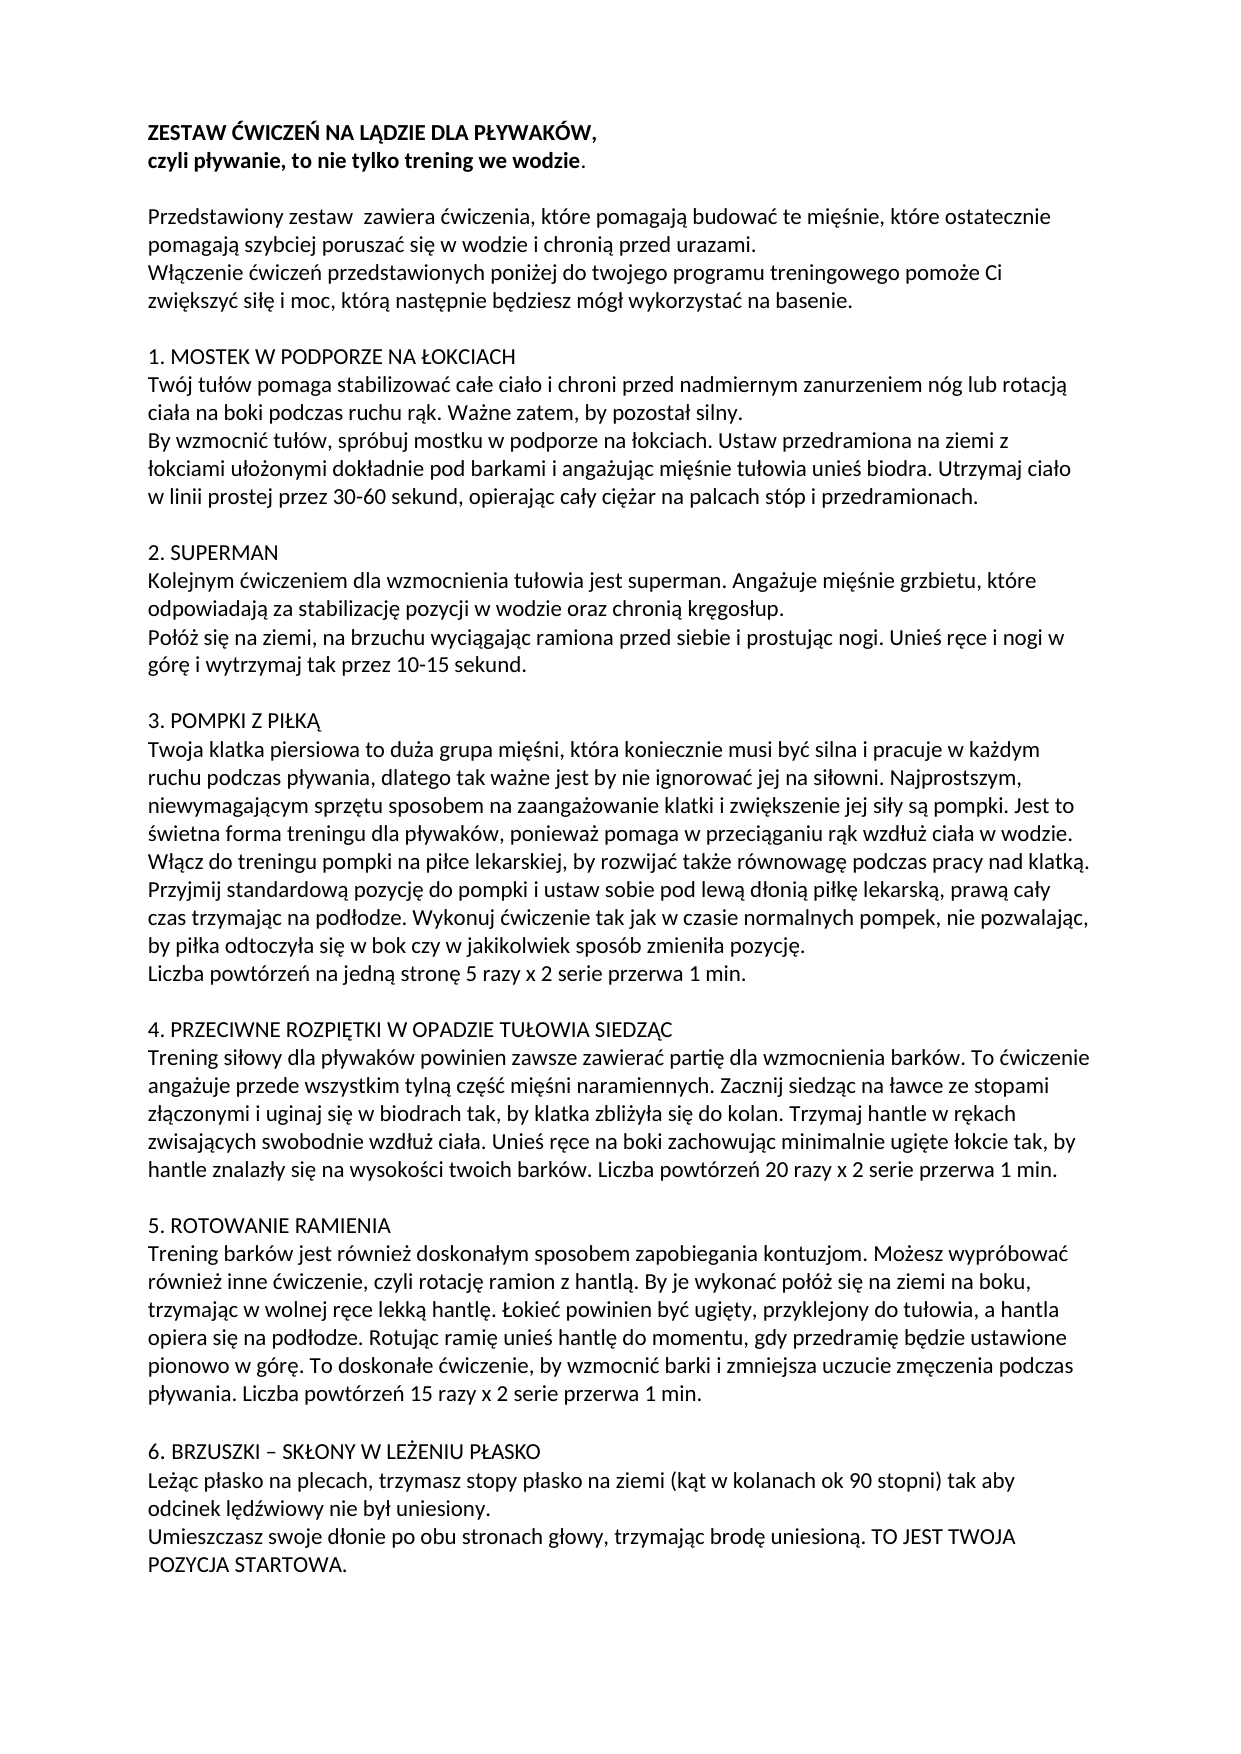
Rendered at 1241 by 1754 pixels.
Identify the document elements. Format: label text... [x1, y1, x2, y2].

text Trening siłowy dla pływaków powinien zawsze zawierać partię dla wzmocnienia barków. To ćwiczenie angażuje przede wszystkim tylną część mięśni naramiennych. Zacznij siedząc na ławce ze stopami złączonymi i uginaj się w biodrach tak, by klatka zbliżyła się do kolan. Trzymaj hantle w rękach zwisających swobodnie wzdłuż ciała. Unieś ręce na boki zachowując minimalnie ugięte łokcie tak, by hantle znalazły się na wysokości twoich barków. Liczba powtórzeń 20 razy x 2 serie przerwa 1 min. [148, 1043, 1093, 1183]
text Przedstawiony zestaw zawiera ćwiczenia, które pomagają budować te mięśnie, które ostatecznie pomagają szybciej poruszać się w wodzie i chronią przed urazami. [148, 202, 1093, 258]
text Połóż się na ziemi, na brzuchu wyciągając ramiona przed siebie i prostując nogi. Unieś ręce i nogi w górę i wytrzymaj tak przez 10-15 sekund. [148, 623, 1093, 679]
text By wzmocnić tułów, spróbuj mostku w podporze na łokciach. Ustaw przedramiona na ziemi z łokciami ułożonymi dokładnie pod barkami i angażując mięśnie tułowia unieś biodra. Utrzymaj ciało w linii prostej przez 30-60 sekund, opierając cały ciężar na palcach stóp i przedramionach. [148, 426, 1093, 511]
text Liczba powtórzeń na jedną stronę 5 razy x 2 serie przerwa 1 min. [148, 959, 1093, 987]
text 1. MOSTEK W PODPORZE NA ŁOKCIACH [148, 314, 1093, 370]
text 4. PRZECIWNE ROZPIĘTKI W OPADZIE TUŁOWIA SIEDZĄC [148, 987, 1093, 1043]
text Twój tułów pomaga stabilizować całe ciało i chroni przed nadmiernym zanurzeniem nóg lub rotacją ciała na boki podczas ruchu rąk. Ważne zatem, by pozostał silny. [148, 370, 1093, 426]
text Kolejnym ćwiczeniem dla wzmocnienia tułowia jest superman. Angażuje mięśnie grzbietu, które odpowiadają za stabilizację pozycji w wodzie oraz chronią kręgosłup. [148, 567, 1093, 623]
text Twoja klatka piersiowa to duża grupa mięśni, która koniecznie musi być silna i pracuje w każdym ruchu podczas pływania, dlatego tak ważne jest by nie ignorować jej na siłowni. Najprostszym, niewymagającym sprzętu sposobem na zaangażowanie klatki i zwiększenie jej siły są pompki. Jest to świetna forma treningu dla pływaków, ponieważ pomaga w przeciąganiu rąk wzdłuż ciała w wodzie. [148, 735, 1093, 847]
text Trening barków jest również doskonałym sposobem zapobiegania kontuzjom. Możesz wypróbować również inne ćwiczenie, czyli rotację ramion z hantlą. By je wykonać połóż się na ziemi na boku, trzymając w wolnej ręce lekką hantlę. Łokieć powinien być ugięty, przyklejony do tułowia, a hantla opiera się na podłodze. Rotując ramię unieś hantlę do momentu, gdy przedramię będzie ustawione pionowo w górę. To doskonałe ćwiczenie, by wzmocnić barki i zmniejsza uczucie zmęczenia podczas pływania. Liczba powtórzeń 15 razy x 2 serie przerwa 1 min. [148, 1239, 1093, 1407]
text 2. SUPERMAN [148, 511, 1093, 567]
text 6. BRZUSZKI – SKŁONY W LEŻENIU PŁASKO [148, 1435, 1093, 1466]
text 3. POMPKI Z PIŁKĄ [148, 679, 1093, 735]
text 5. ROTOWANIE RAMIENIA [148, 1183, 1093, 1239]
text ZESTAW ĆWICZEŃ NA LĄDZIE DLA PŁYWAKÓW, czyli pływanie, to nie tylko trening we wodzie. [148, 118, 1093, 174]
text Leżąc płasko na plecach, trzymasz stopy płasko na ziemi (kąt w kolanach ok 90 stopni) tak aby odcinek lędźwiowy nie był uniesiony. [148, 1466, 1093, 1522]
text Włącz do treningu pompki na piłce lekarskiej, by rozwijać także równowagę podczas pracy nad klatką. Przyjmij standardową pozycję do pompki i ustaw sobie pod lewą dłonią piłkę lekarską, prawą cały czas trzymając na podłodze. Wykonuj ćwiczenie tak jak w czasie normalnych pompek, nie pozwalając, by piłka odtoczyła się w bok czy w jakikolwiek sposób zmieniła pozycję. [148, 847, 1093, 959]
text Umieszczasz swoje dłonie po obu stronach głowy, trzymając brodę uniesioną. TO JEST TWOJA POZYCJA STARTOWA. [148, 1522, 1093, 1578]
text Włączenie ćwiczeń przedstawionych poniżej do twojego programu treningowego pomoże Ci zwiększyć siłę i moc, którą następnie będziesz mógł wykorzystać na basenie. [148, 258, 1093, 314]
